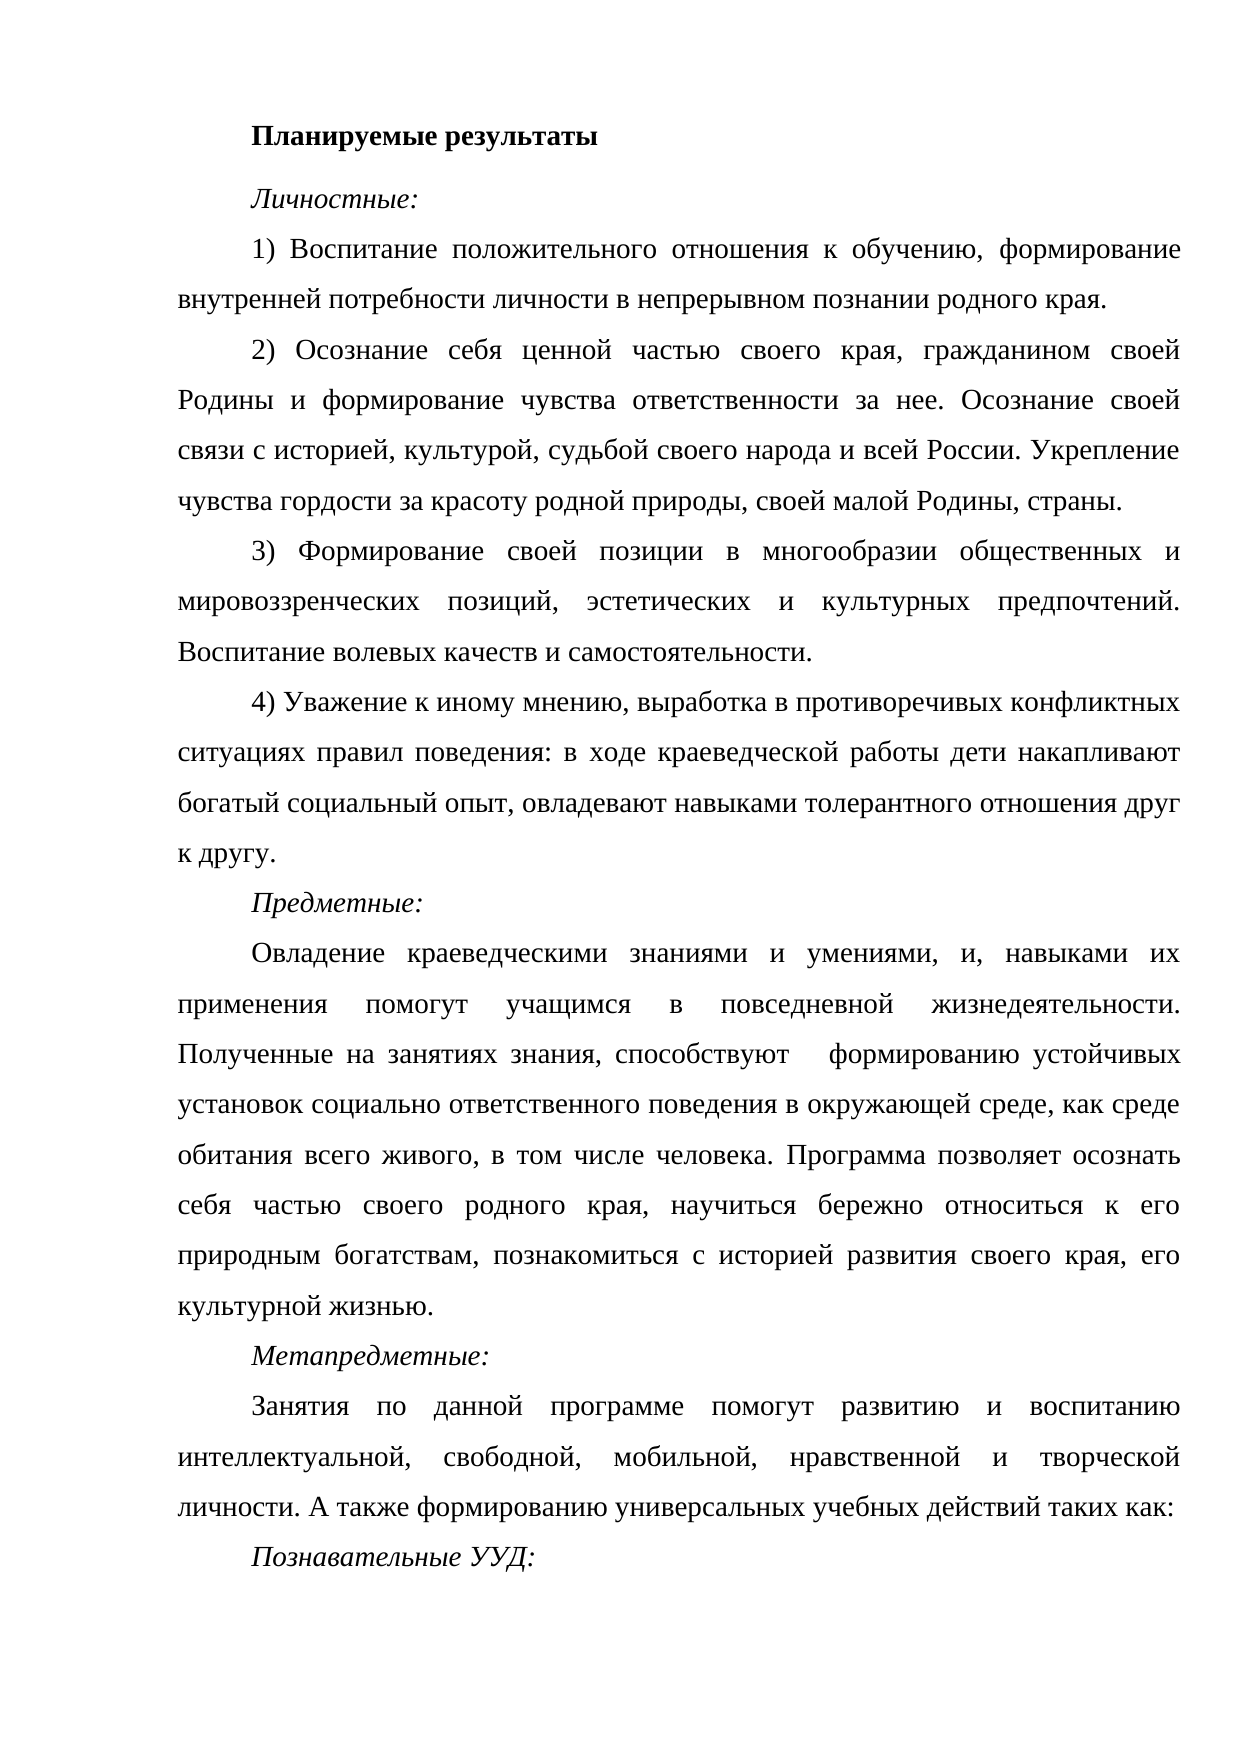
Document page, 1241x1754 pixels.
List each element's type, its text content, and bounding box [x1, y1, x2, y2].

text Занятия по данной программе помогут развитию и воспитанию интеллектуальной, свободной, мобильной, нравственной и творческой личности. А также формированию универсальных учебных действий таких как: [177, 1388, 1181, 1523]
text 1) Воспитание положительного отношения к обучению, формирование внутренней потребности личности в непрерывном познании родного края. [177, 231, 1181, 315]
text Личностные: [177, 181, 1181, 214]
text Планируемые результаты [177, 118, 1181, 152]
text Овладение краеведческими знаниями и умениями, и, навыками их применения помогут учащимся в повседневной жизнедеятельности. Полученные на занятиях знания, способствуют формированию устойчивых установок социально ответственного поведения в окружающей среде, как среде обитания всего живого, в том числе человека. Программа позволяет осознать себя частью своего родного края, научиться бережно относиться к его природным богатствам, познакомиться с историей развития своего края, его культурной жизнью. [177, 936, 1181, 1321]
text 2) Осознание себя ценной частью своего края, гражданином своей Родины и формирование чувства ответственности за нее. Осознание своей связи с историей, культурой, судьбой своего народа и всей России. Укрепление чувства гордости за красоту родной природы, своей малой Родины, страны. [177, 332, 1181, 516]
text 3) Формирование своей позиции в многообразии общественных и мировоззренческих позиций, эстетических и культурных предпочтений. Воспитание волевых качеств и самостоятельности. [177, 533, 1181, 667]
text Метапредметные: [177, 1338, 1181, 1372]
text Предметные: [177, 885, 1181, 919]
text Познавательные УУД: [177, 1539, 1181, 1573]
text 4) Уважение к иному мнению, выработка в противоречивых конфликтных ситуациях правил поведения: в ходе краеведческой работы дети накапливают богатый социальный опыт, овладевают навыками толерантного отношения друг к другу. [177, 684, 1181, 868]
